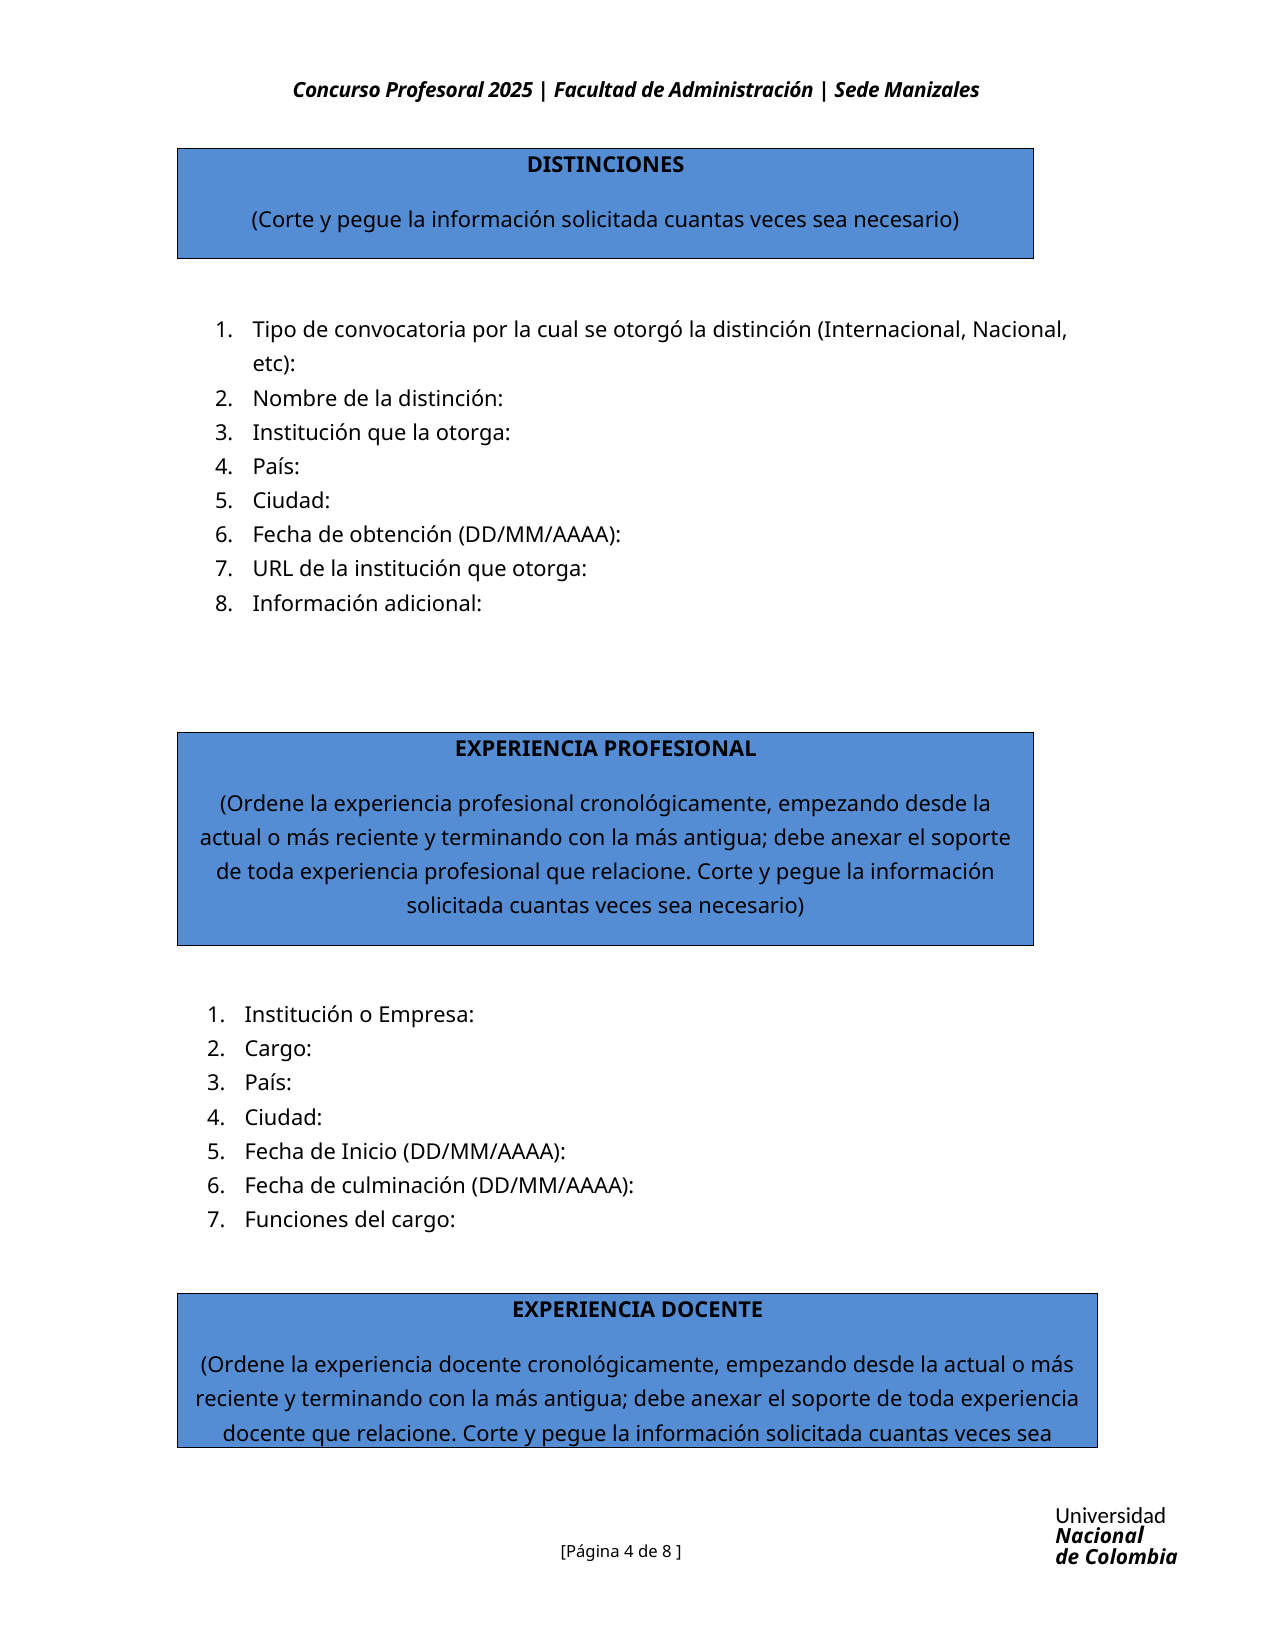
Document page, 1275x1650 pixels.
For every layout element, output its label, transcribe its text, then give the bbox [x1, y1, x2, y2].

list País: [215, 451, 1098, 481]
list Tipo de convocatoria por la cual se otorgó la distinción (Internacional, Nacional, etc): [215, 314, 1098, 378]
list Fecha de Inicio (DD/MM/AAAA): [207, 1136, 1098, 1165]
table_header DISTINCIONES (Corte y pegue la información solicitada cuantas veces sea necesario) [178, 149, 1033, 258]
table_header EXPERIENCIA PROFESIONAL (Ordene la experiencia profesional cronológicamente, empezando desde la actual o más reciente y terminando con la más antigua; debe anexar el soporte de toda experiencia profesional que relacione. Corte y pegue la información solicitada cuantas veces sea necesario) [178, 733, 1033, 945]
list País: [207, 1067, 1098, 1097]
list Fecha de culminación (DD/MM/AAAA): [207, 1170, 1098, 1199]
list Cargo: [207, 1033, 1098, 1063]
list Funciones del cargo: [207, 1204, 1098, 1234]
list Información adicional: [215, 587, 1098, 617]
list Nombre de la distinción: [215, 382, 1098, 412]
list Ciudad: [215, 485, 1098, 515]
list Institución o Empresa: [207, 999, 1098, 1029]
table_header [178, 1294, 1097, 1447]
list URL de la institución que otorga: [215, 553, 1098, 583]
list Ciudad: [207, 1101, 1098, 1131]
list Institución que la otorga: [215, 417, 1098, 446]
list Fecha de obtención (DD/MM/AAAA): [215, 519, 1098, 549]
